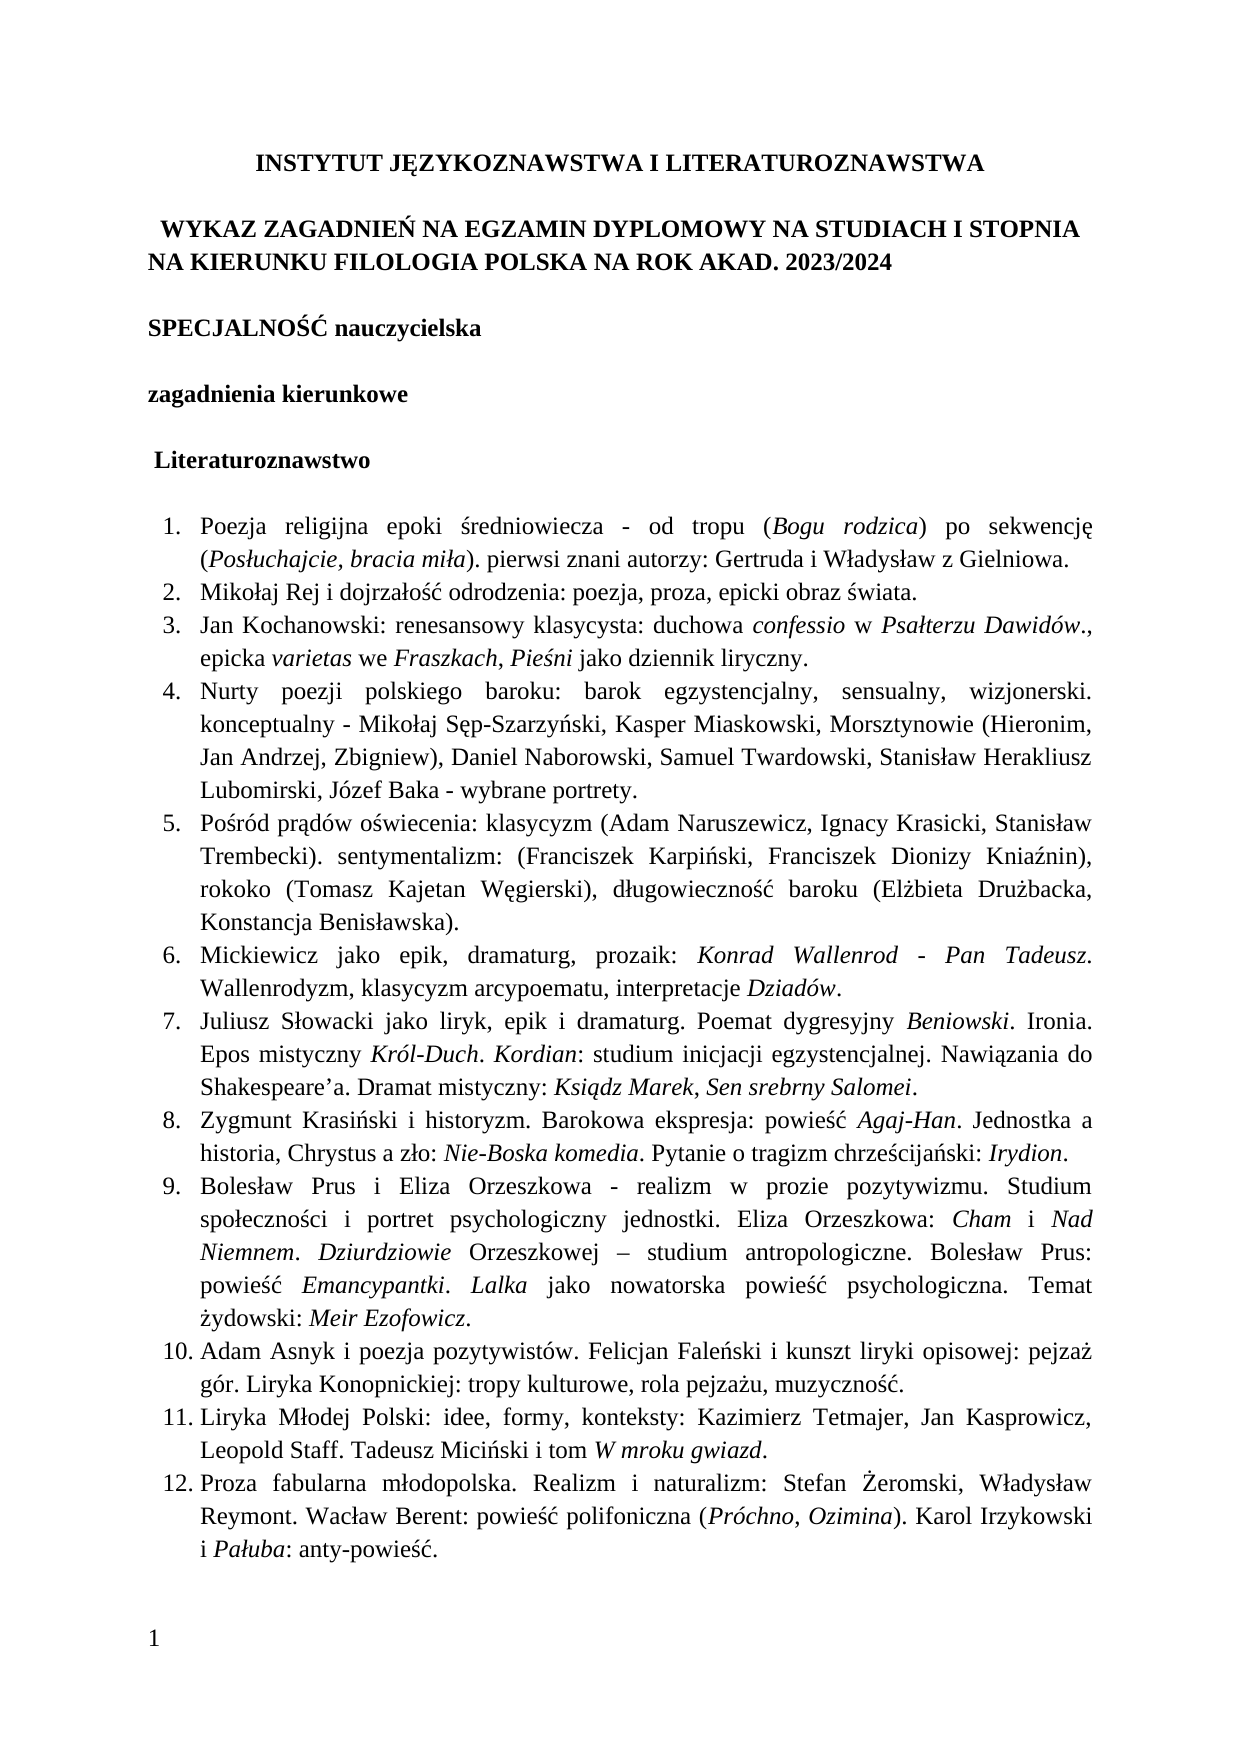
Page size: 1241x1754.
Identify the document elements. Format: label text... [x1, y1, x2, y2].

list Poezja religijna epoki średniowiecza - od tropu (Bogu rodzica) po sekwencję (Posłuchajcie, bracia miła). pierwsi znani autorzy: Gertruda i Władysław z Gielniowa. [162, 511, 1093, 573]
list Adam Asnyk i poezja pozytywistów. Felicjan Faleński i kunszt liryki opisowej: pejzaż gór. Liryka Konopnickiej: tropy kulturowe, rola pejzażu, muzyczność. [162, 1336, 1093, 1398]
text WYKAZ ZAGADNIEŃ NA EGZAMIN DYPLOMOWY NA STUDIACH I STOPNIA [148, 214, 1093, 242]
text INSTYTUT JĘZYKOZNAWSTWA I LITERATUROZNAWSTWA [148, 148, 1093, 176]
list Mikołaj Rej i dojrzałość odrodzenia: poezja, proza, epicki obraz świata. [162, 577, 1093, 606]
list Zygmunt Krasiński i historyzm. Barokowa ekspresja: powieść Agaj-Han. Jednostka a historia, Chrystus a zło: Nie-Boska komedia. Pytanie o tragizm chrześcijański: Irydion. [162, 1105, 1093, 1167]
list Bolesław Prus i Eliza Orzeszkowa - realizm w prozie pozytywizmu. Studium społeczności i portret psychologiczny jednostki. Eliza Orzeszkowa: Cham i Nad Niemnem. Dziurdziowie Orzeszkowej – studium antropologiczne. Bolesław Prus: powieść Emancypantki. Lalka jako nowatorska powieść psychologiczna. Temat żydowski: Meir Ezofowicz. [162, 1171, 1093, 1332]
text NA KIERUNKU FILOLOGIA POLSKA NA ROK AKAD. 2023/2024 [148, 247, 1093, 275]
list Nurty poezji polskiego baroku: barok egzystencjalny, sensualny, wizjonerski. konceptualny - Mikołaj Sęp-Szarzyński, Kasper Miaskowski, Morsztynowie (Hieronim, Jan Andrzej, Zbigniew), Daniel Naborowski, Samuel Twardowski, Stanisław Herakliusz Lubomirski, Józef Baka - wybrane portrety. [162, 676, 1093, 804]
list Mickiewicz jako epik, dramaturg, prozaik: Konrad Wallenrod - Pan Tadeusz. Wallenrodyzm, klasycyzm arcypoematu, interpretacje Dziadów. [162, 940, 1093, 1002]
list Liryka Młodej Polski: idee, formy, konteksty: Kazimierz Tetmajer, Jan Kasprowicz, Leopold Staff. Tadeusz Miciński i tom W mroku gwiazd. [162, 1402, 1093, 1464]
text SPECJALNOŚĆ nauczycielska [148, 313, 1093, 341]
list Pośród prądów oświecenia: klasycyzm (Adam Naruszewicz, Ignacy Krasicki, Stanisław Trembecki). sentymentalizm: (Franciszek Karpiński, Franciszek Dionizy Kniaźnin), rokoko (Tomasz Kajetan Węgierski), długowieczność baroku (Elżbieta Drużbacka, Konstancja Benisławska). [162, 808, 1093, 936]
list Jan Kochanowski: renesansowy klasycysta: duchowa confessio w Psałterzu Dawidów., epicka varietas we Fraszkach, Pieśni jako dziennik liryczny. [162, 610, 1093, 672]
text zagadnienia kierunkowe [148, 379, 1093, 407]
list Juliusz Słowacki jako liryk, epik i dramaturg. Poemat dygresyjny Beniowski. Ironia. Epos mistyczny Król-Duch. Kordian: studium inicjacji egzystencjalnej. Nawiązania do Shakespeare’a. Dramat mistyczny: Ksiądz Marek, Sen srebrny Salomei. [162, 1006, 1093, 1101]
text Literaturoznawstwo [148, 445, 1093, 473]
list Proza fabularna młodopolska. Realizm i naturalizm: Stefan Żeromski, Władysław Reymont. Wacław Berent: powieść polifoniczna (Próchno, Ozimina). Karol Irzykowski i Pałuba: anty-powieść. [162, 1468, 1093, 1563]
